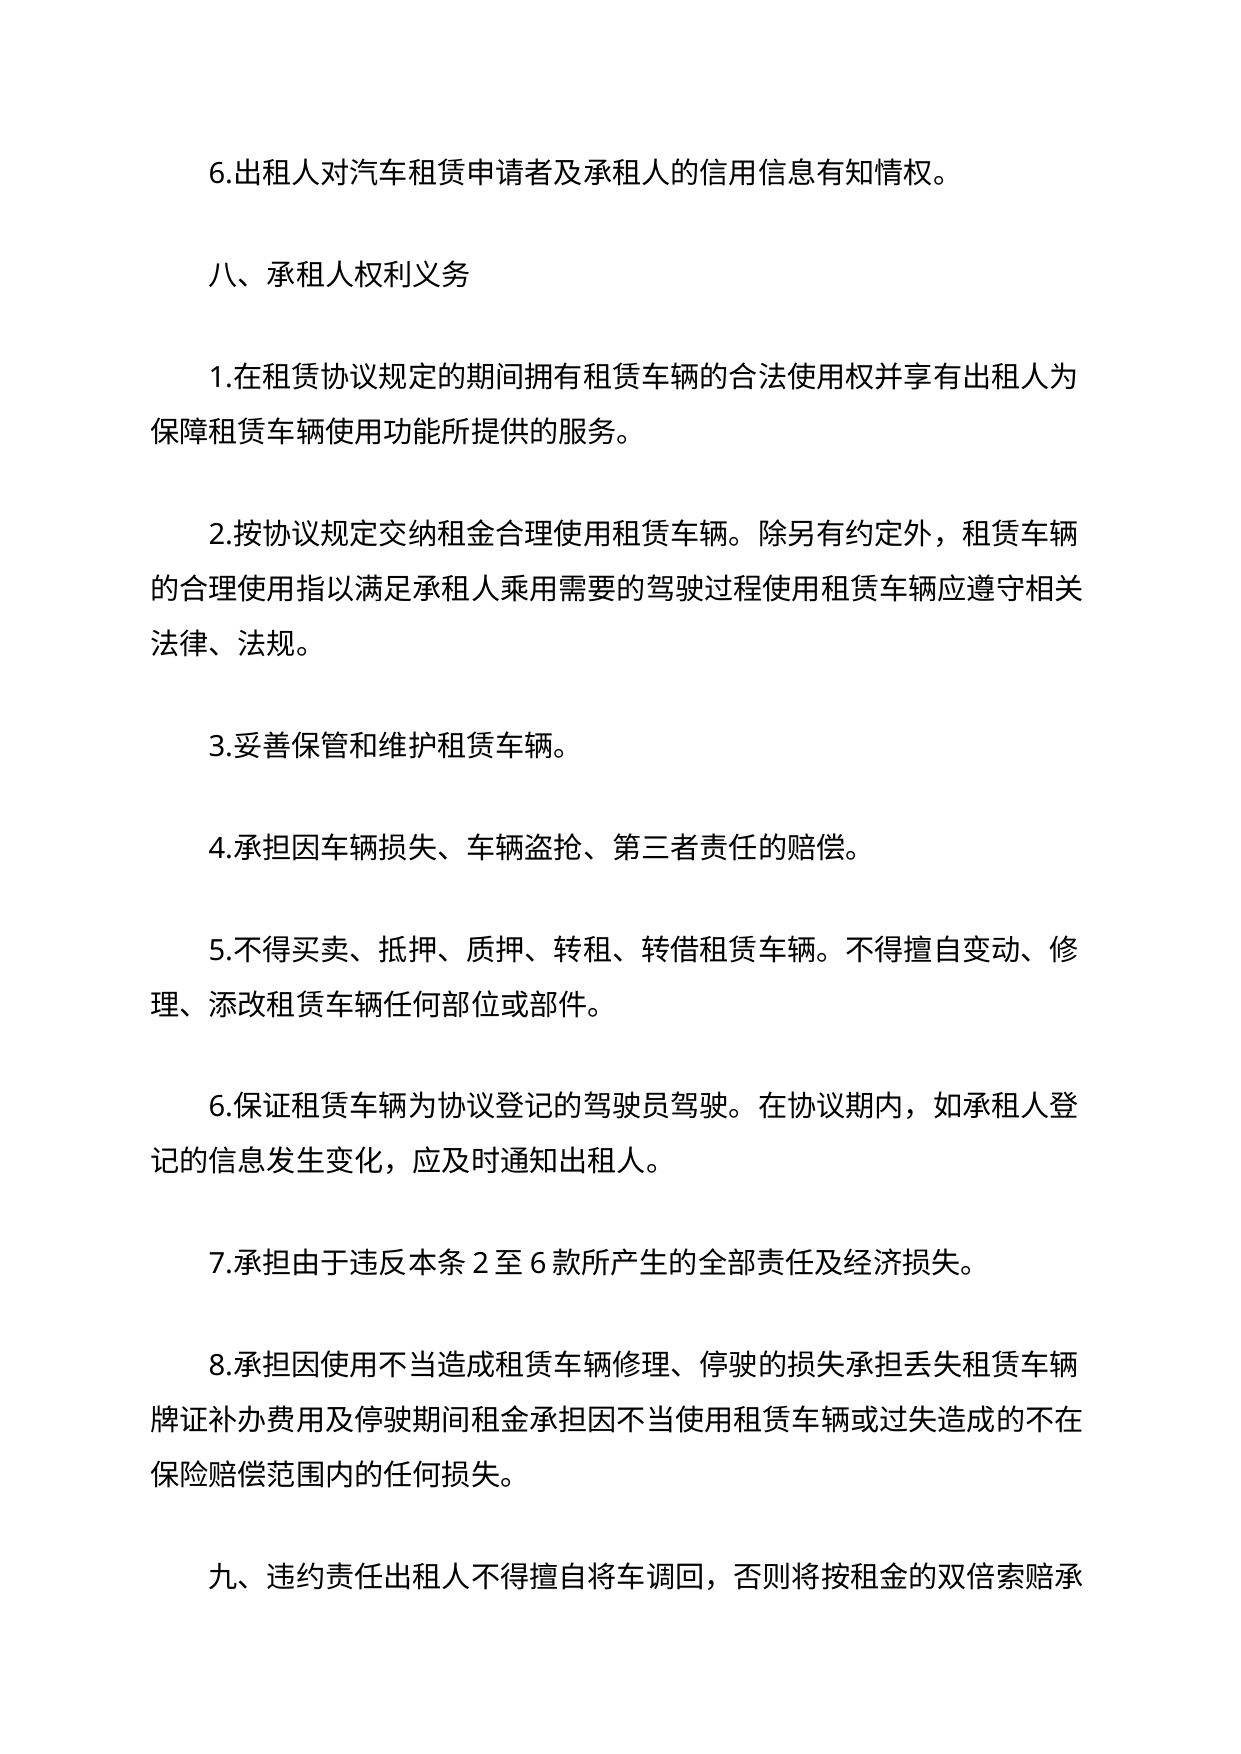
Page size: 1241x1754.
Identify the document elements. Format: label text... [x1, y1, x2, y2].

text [150, 1553, 1090, 1596]
text 5.不得买卖、抵押、质押、转租、转借租赁车辆。不得擅自变动、修理、添改租赁车辆任何部位或部件。 [150, 926, 1090, 1023]
text 4.承担因车辆损失、车辆盗抢、第三者责任的赔偿。 [150, 824, 1090, 867]
text 6.出租人对汽车租赁申请者及承租人的信用信息有知情权。 [150, 150, 1090, 192]
text 2.按协议规定交纳租金合理使用租赁车辆。除另有约定外，租赁车辆的合理使用指以满足承租人乘用需要的驾驶过程使用租赁车辆应遵守相关法律、法规。 [150, 511, 1090, 663]
text 8.承担因使用不当造成租赁车辆修理、停驶的损失承担丢失租赁车辆牌证补办费用及停驶期间租金承担因不当使用租赁车辆或过失造成的不在保险赔偿范围内的任何损失。 [150, 1342, 1090, 1494]
text 7.承担由于违反本条2至6款所产生的全部责任及经济损失。 [150, 1240, 1090, 1282]
text 八、承租人权利义务 [150, 252, 1090, 294]
text 1.在租赁协议规定的期间拥有租赁车辆的合法使用权并享有出租人为保障租赁车辆使用功能所提供的服务。 [150, 354, 1090, 451]
text 3.妥善保管和维护租赁车辆。 [150, 722, 1090, 764]
text 6.保证租赁车辆为协议登记的驾驶员驾驶。在协议期内，如承租人登记的信息发生变化，应及时通知出租人。 [150, 1083, 1090, 1180]
